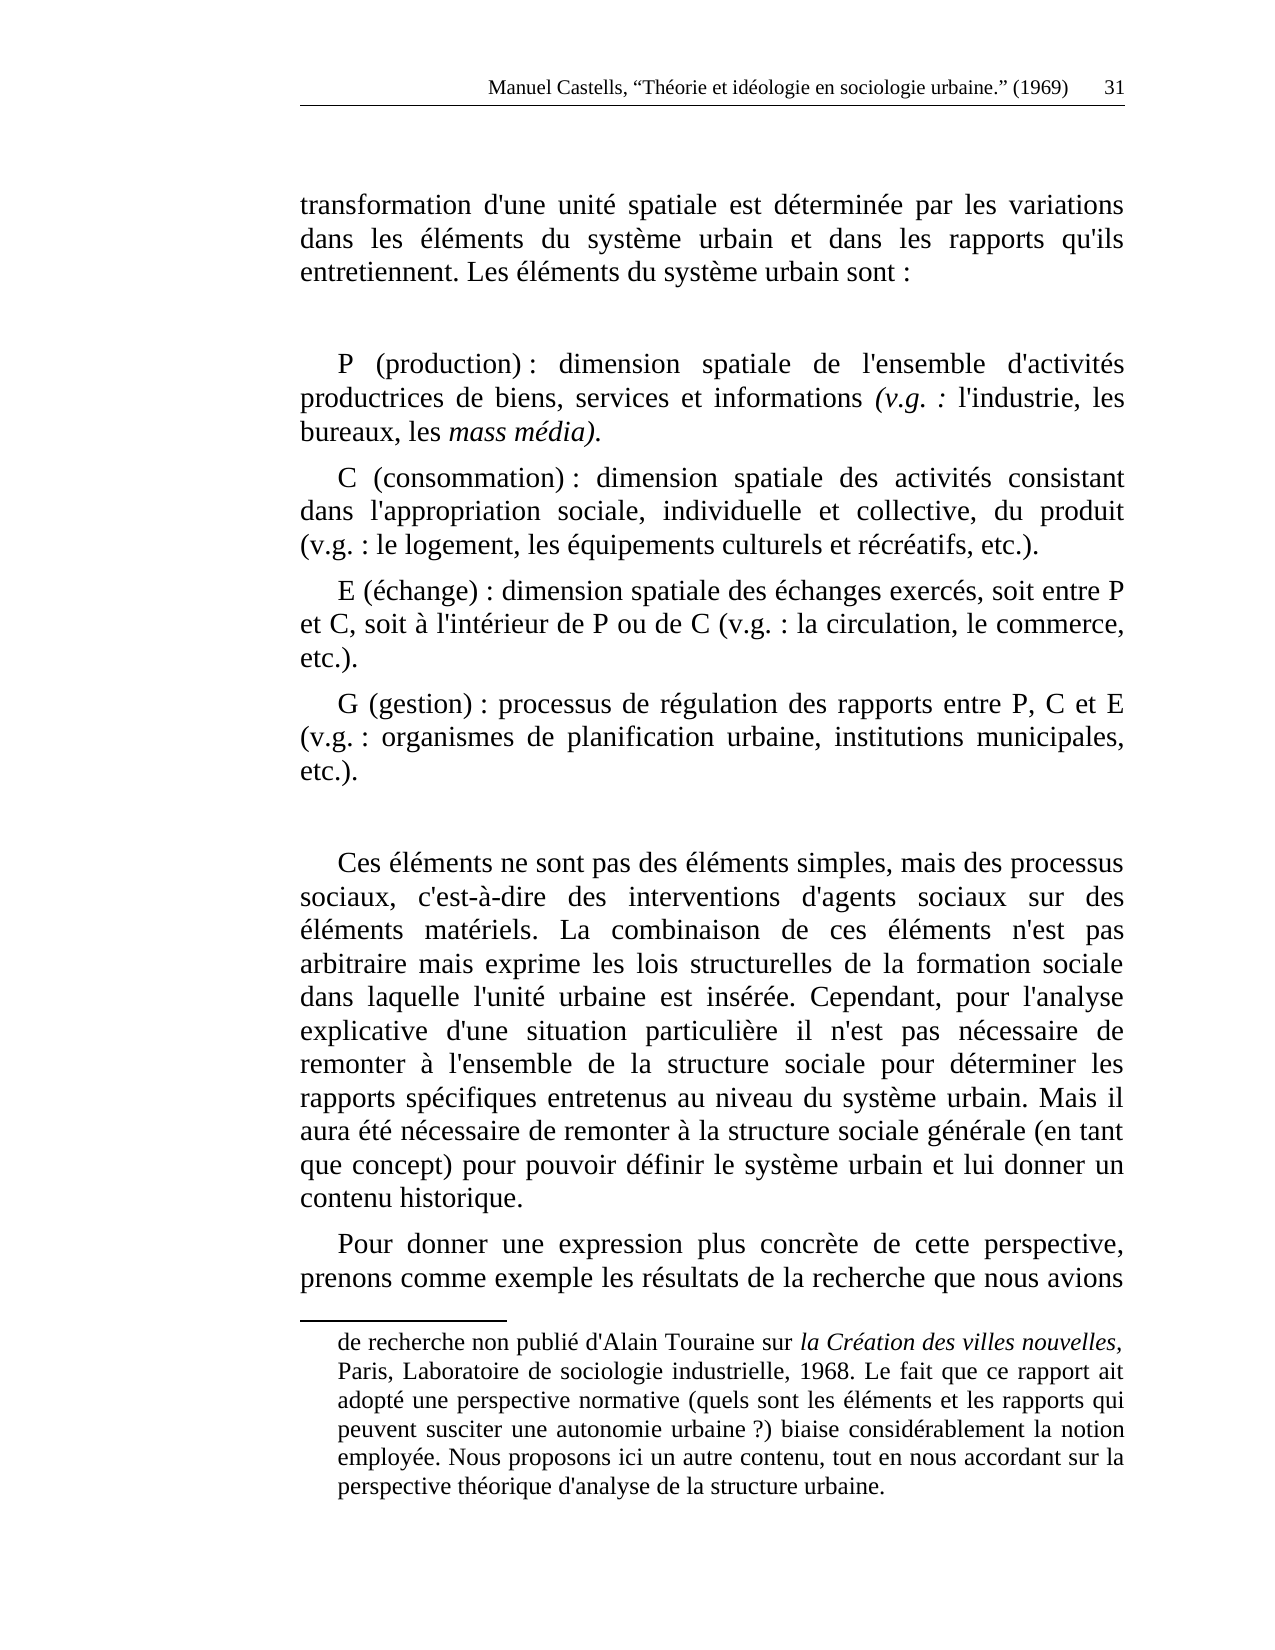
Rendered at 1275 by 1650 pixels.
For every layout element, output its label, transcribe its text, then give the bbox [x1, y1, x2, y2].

text Ces éléments ne sont pas des éléments simples, mais des processus sociaux, c'est-à-dire des interventions d'agents sociaux sur des éléments matériels. La combinaison de ces éléments n'est pas arbitraire mais exprime les lois structurelles de la formation sociale dans laquelle l'unité urbaine est insérée. Cependant, pour l'analyse explicative d'une situation particulière il n'est pas nécessaire de remonter à l'ensemble de la structure sociale pour déterminer les rapports spécifiques entretenus au niveau du système urbain. Mais il aura été nécessaire de remonter à la structure sociale générale (en tant que concept) pour pouvoir définir le système urbain et lui donner un contenu historique. [300, 845, 1125, 1214]
text Il serait trop long de discuter ici de quels processus et de quels éléments il s'agit dans l'ensemble de la structure sociale. Mais nous pouvons proposer le contenu précis du « système urbain » . La transformation d'une unité spatiale est déterminée par les variations dans les éléments du système urbain et dans les rapports qu'ils entretiennent. Les éléments du système urbain sont : [300, 187, 1125, 288]
text P (production) : dimension spatiale de l'ensemble d'activités productrices de biens, services et informations (v.g. : l'industrie, les bureaux, les mass média). [300, 347, 1125, 447]
text C (consommation) : dimension spatiale des activités consistant dans l'appropriation sociale, individuelle et collective, du produit (v.g. : le logement, les équipements culturels et récréatifs, etc.). [300, 460, 1125, 560]
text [300, 1227, 1125, 1294]
text E (échange) : dimension spatiale des échanges exercés, soit entre P et C, soit à l'intérieur de P ou de C (v.g. : la circulation, le commerce, etc.). [300, 573, 1125, 673]
text G (gestion) : processus de régulation des rapports entre P, C et E (v.g. : organismes de planification urbaine, institutions municipales, etc.). [300, 686, 1125, 787]
